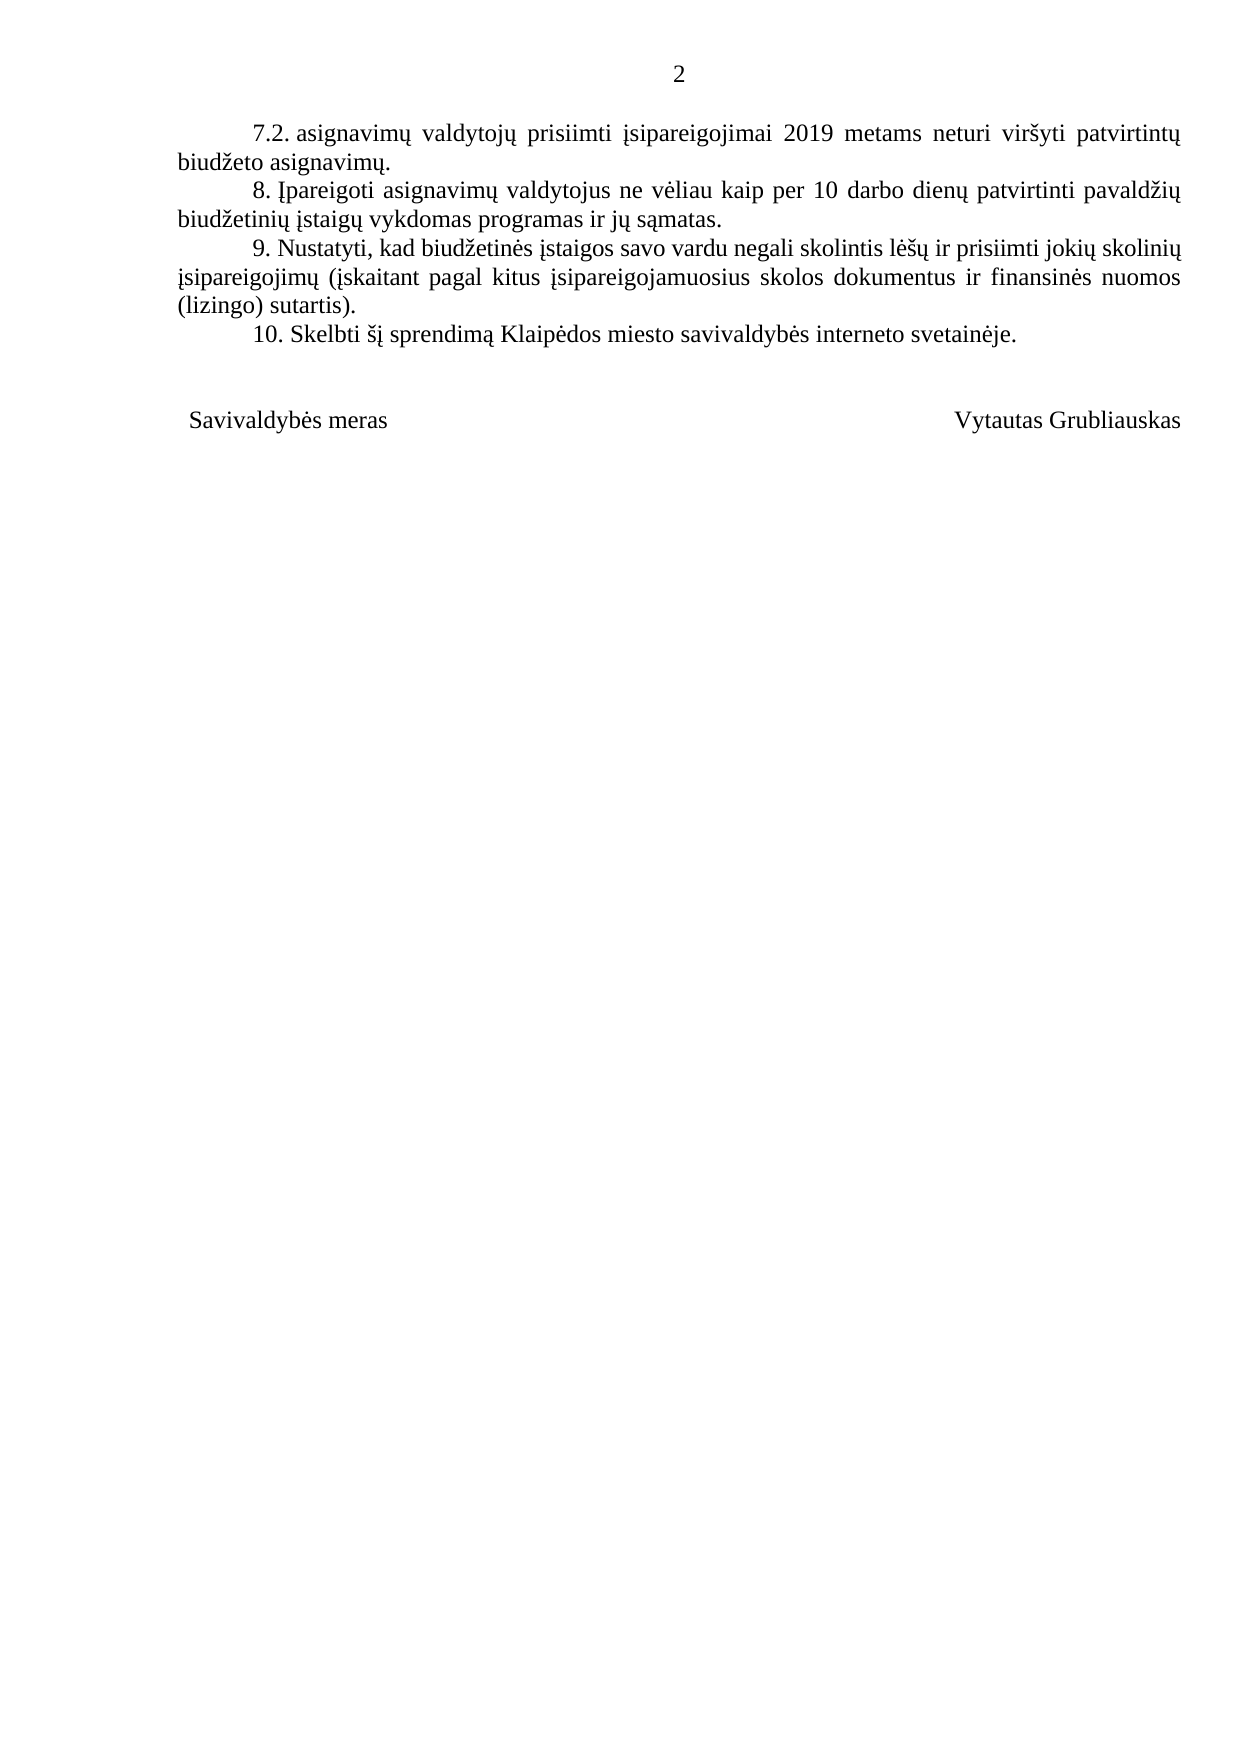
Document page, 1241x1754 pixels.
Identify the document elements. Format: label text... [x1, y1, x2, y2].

text 10. Skelbti šį sprendimą Klaipėdos miesto savivaldybės interneto svetainėje. [177, 319, 1181, 348]
text 8. Įpareigoti asignavimų valdytojus ne vėliau kaip per 10 darbo dienų patvirtinti pavaldžių biudžetinių įstaigų vykdomas programas ir jų sąmatas. [177, 176, 1181, 233]
text 9. Nustatyti, kad biudžetinės įstaigos savo vardu negali skolintis lėšų ir prisiimti jokių skolinių įsipareigojimų (įskaitant pagal kitus įsipareigojamuosius skolos dokumentus ir finansinės nuomos (lizingo) sutartis). [177, 233, 1181, 319]
text 7.2. asignavimų valdytojų prisiimti įsipareigojimai 2019 metams neturi viršyti patvirtintų biudžeto asignavimų. [177, 118, 1181, 176]
table_header Savivaldybės meras [177, 406, 868, 434]
table_header Vytautas Grubliauskas [868, 406, 1204, 434]
